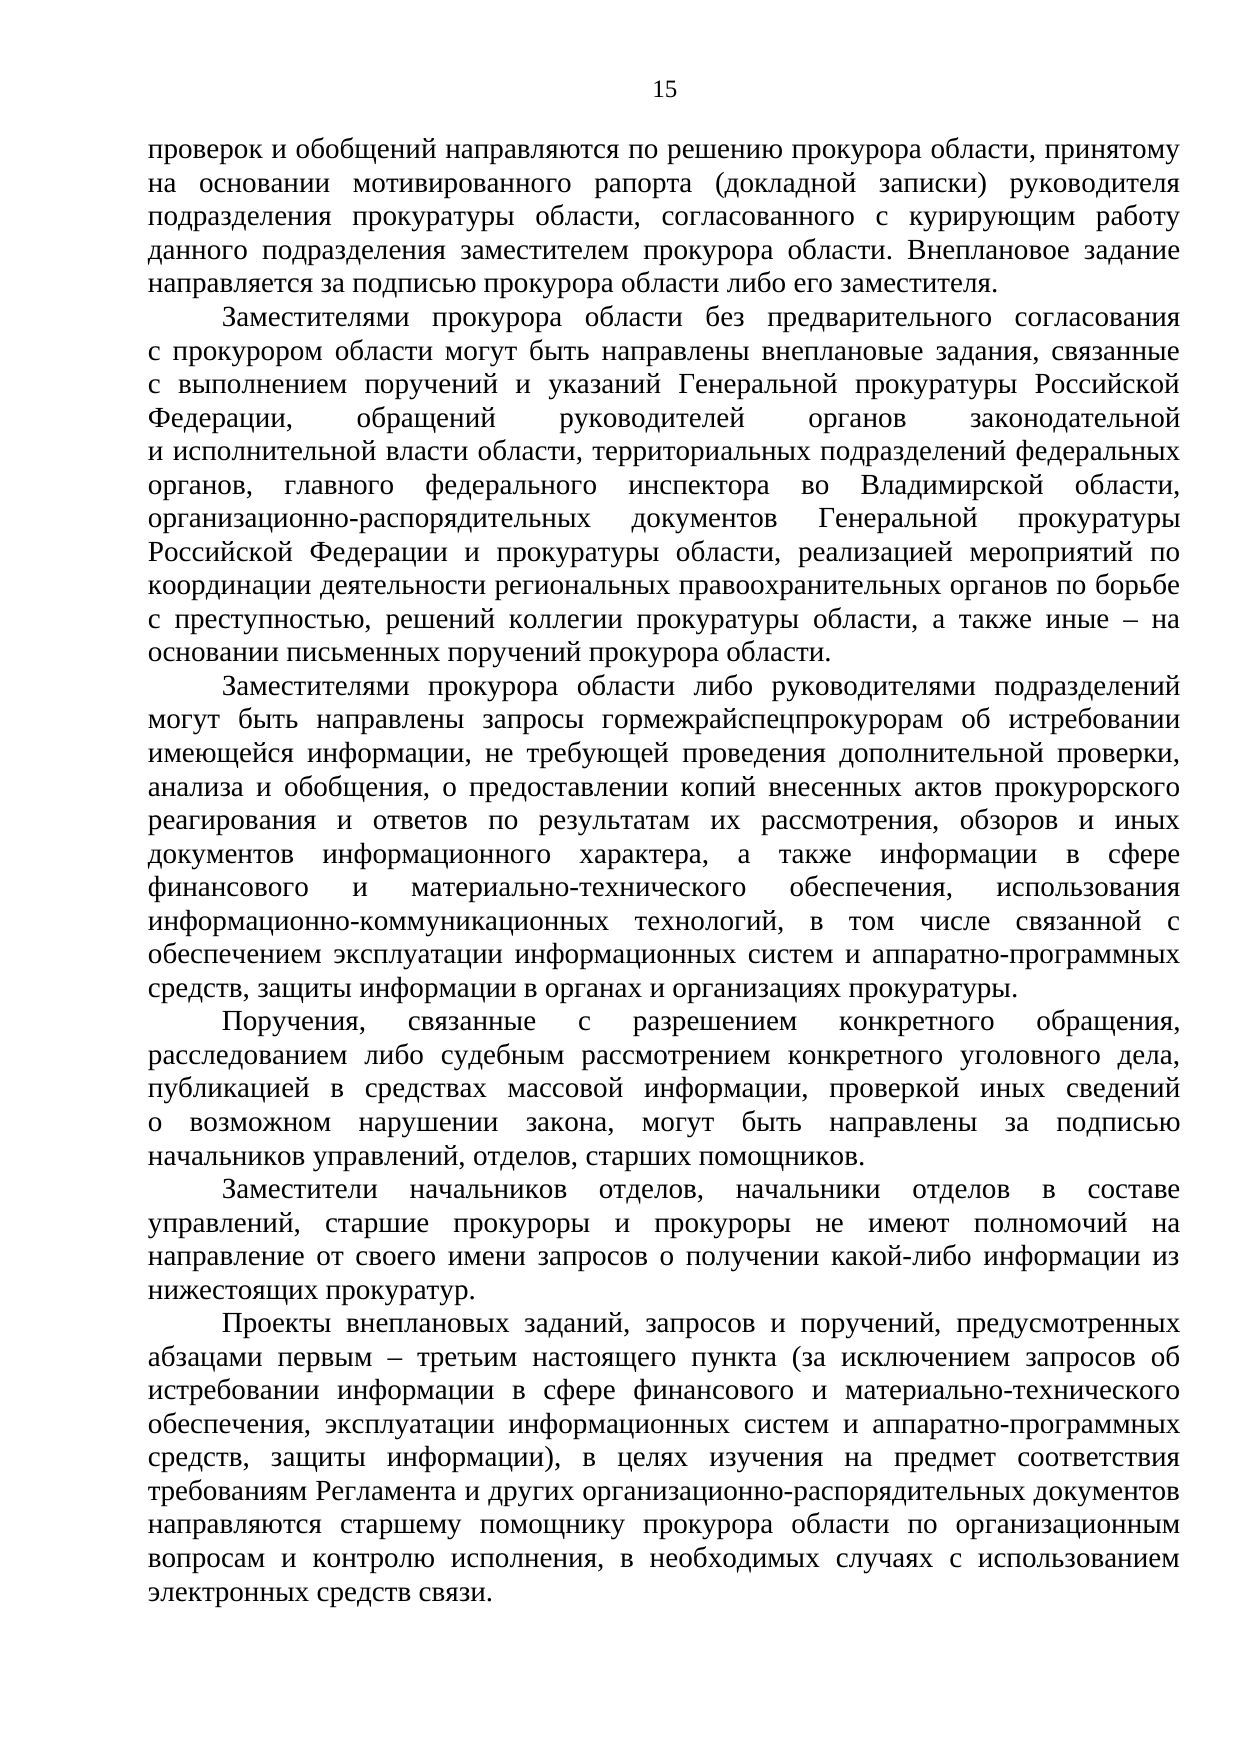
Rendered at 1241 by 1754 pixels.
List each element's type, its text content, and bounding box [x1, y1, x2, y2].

text Поручения, связанные с разрешением конкретного обращения, расследованием либо судебным рассмотрением конкретного уголовного дела, публикацией в средствах массовой информации, проверкой иных сведений о возможном нарушении закона, могут быть направлены за подписью начальников управлений, отделов, старших помощников. [148, 1003, 1181, 1171]
text Проекты внеплановых заданий, запросов и поручений, предусмотренных абзацами первым – третьим настоящего пункта (за исключением запросов об истребовании информации в сфере финансового и материально-технического обеспечения, эксплуатации информационных систем и аппаратно-программных средств, защиты информации), в целях изучения на предмет соответствия требованиям Регламента и других организационно-распорядительных документов направляются старшему помощнику прокурора области по организационным вопросам и контролю исполнения, в необходимых случаях с использованием электронных средств связи. [148, 1305, 1181, 1607]
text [148, 131, 1181, 299]
text Заместителями прокурора области либо руководителями подразделений могут быть направлены запросы гормежрайспецпрокурорам об истребовании имеющейся информации, не требующей проведения дополнительной проверки, анализа и обобщения, о предоставлении копий внесенных актов прокурорского реагирования и ответов по результатам их рассмотрения, обзоров и иных документов информационного характера, а также информации в сфере финансового и материально-технического обеспечения, использования информационно-коммуникационных технологий, в том числе связанной с обеспечением эксплуатации информационных систем и аппаратно-программных средств, защиты информации в органах и организациях прокуратуры. [148, 668, 1181, 1003]
text Заместители начальников отделов, начальники отделов в составе управлений, старшие прокуроры и прокуроры не имеют полномочий на направление от своего имени запросов о получении какой-либо информации из нижестоящих прокуратур. [148, 1171, 1181, 1305]
text Заместителями прокурора области без предварительного согласования с прокурором области могут быть направлены внеплановые задания, связанные с выполнением поручений и указаний Генеральной прокуратуры Российской Федерации, обращений руководителей органов законодательной и исполнительной власти области, территориальных подразделений федеральных органов, главного федерального инспектора во Владимирской области, организационно-распорядительных документов Генеральной прокуратуры Российской Федерации и прокуратуры области, реализацией мероприятий по координации деятельности региональных правоохранительных органов по борьбе с преступностью, решений коллегии прокуратуры области, а также иные – на основании письменных поручений прокурора области. [148, 299, 1181, 668]
